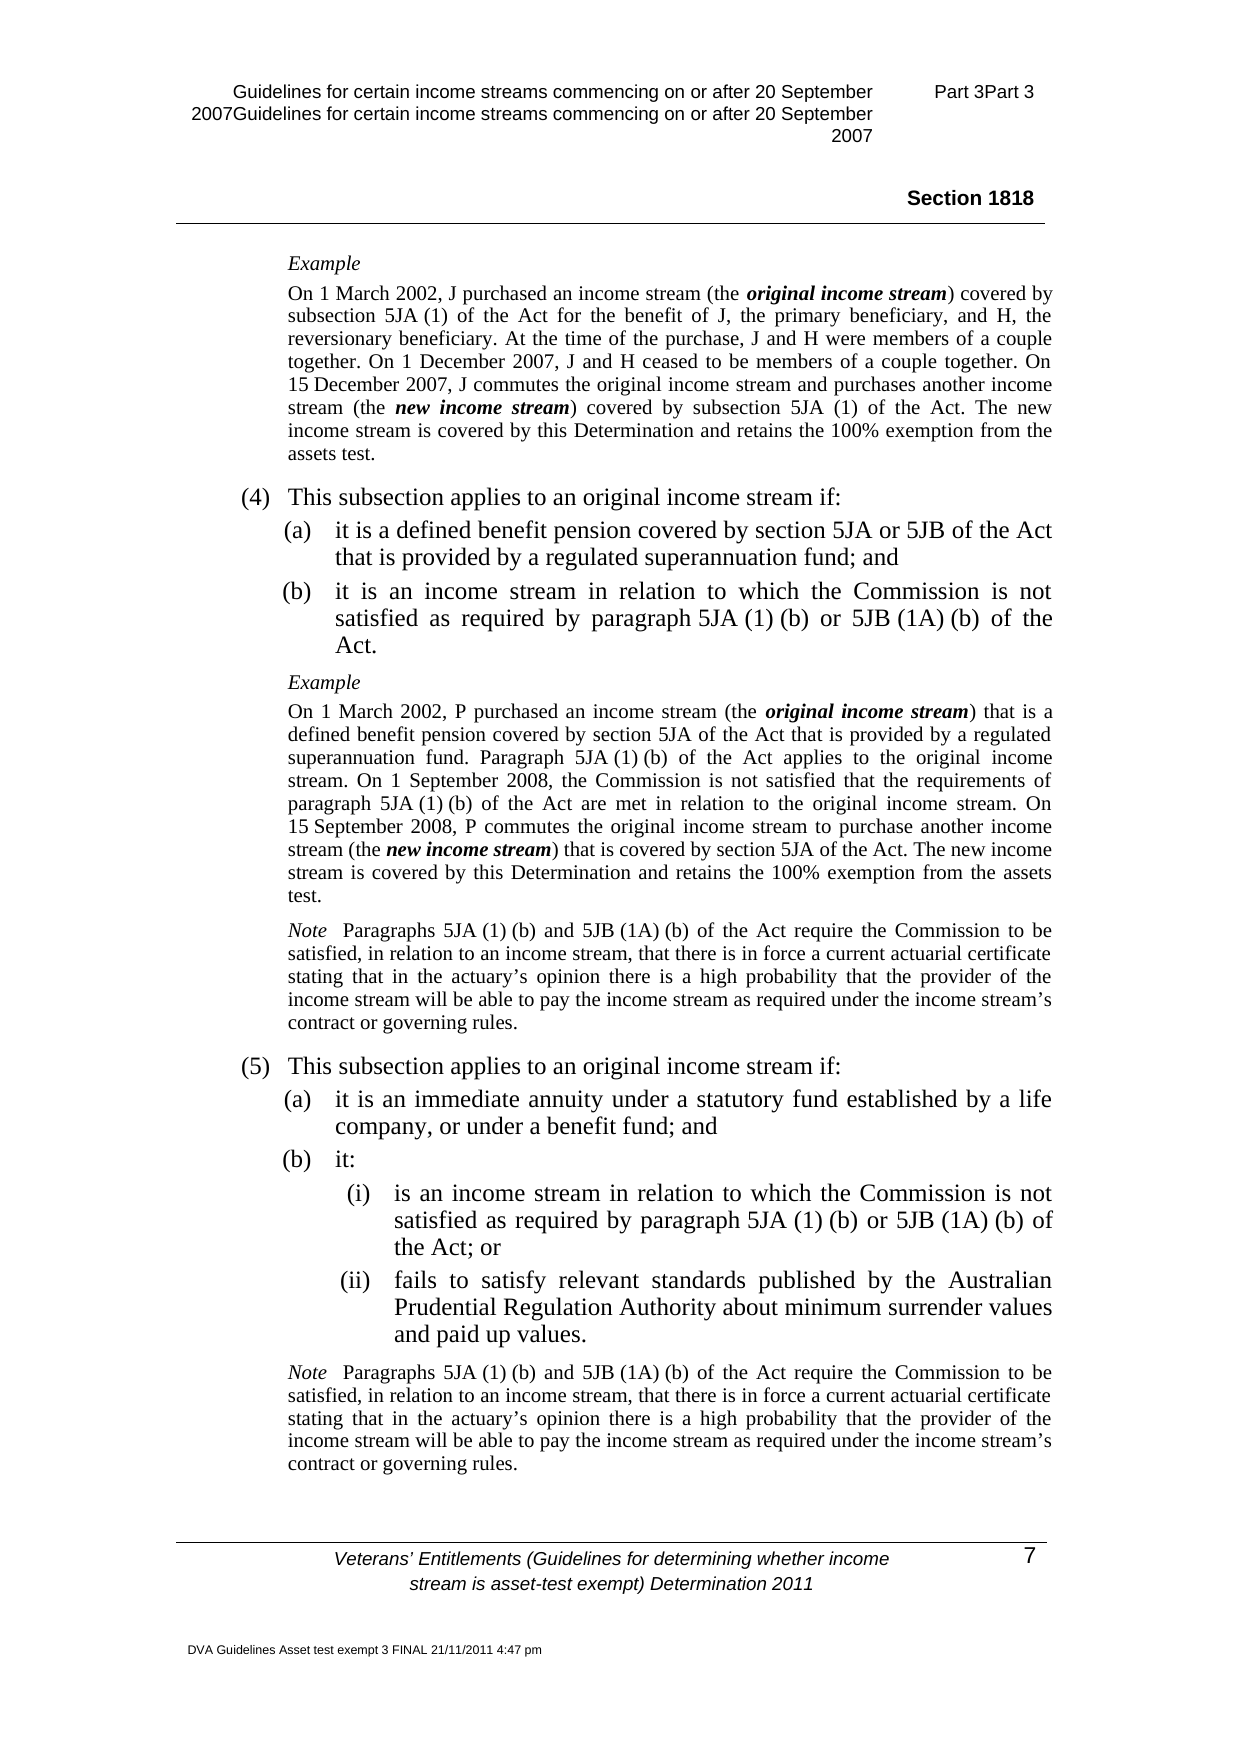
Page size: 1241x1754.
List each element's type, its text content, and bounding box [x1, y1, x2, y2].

text Note Paragraphs 5JA (1) (b) and 5JB (1A) (b) of the Act require the Commission to be satisfied, in relation to an income stream, that there is in force a current actuarial certificate stating that in the actuary’s opinion there is a high probability that the provider of the income stream will be able to pay the income stream as required under the income stream’s contract or governing rules. [288, 1361, 1053, 1475]
text (i) is an income stream in relation to which the Commission is not satisfied as required by paragraph 5JA (1) (b) or 5JB (1A) (b) of the Act; or [187, 1179, 1053, 1261]
text Example [288, 671, 1053, 694]
text (a) it is an immediate annuity under a statutory fund established by a life company, or under a benefit fund; and [187, 1086, 1053, 1140]
text (5) This subsection applies to an original income stream if: [187, 1052, 1053, 1079]
text On 1 March 2002, P purchased an income stream (the original income stream) that is a defined benefit pension covered by section 5JA of the Act that is provided by a regulated superannuation fund. Paragraph 5JA (1) (b) of the Act applies to the original income stream. On 1 September 2008, the Commission is not satisfied that the requirements of paragraph 5JA (1) (b) of the Act are met in relation to the original income stream. On 15 September 2008, P commutes the original income stream to purchase another income stream (the new income stream) that is covered by section 5JA of the Act. The new income stream is covered by this Determination and retains the 100% exemption from the assets test. [288, 700, 1053, 907]
text (4) This subsection applies to an original income stream if: [187, 484, 1053, 511]
text (b) it: [187, 1146, 1053, 1173]
text Example [288, 252, 1053, 275]
text (b) it is an income stream in relation to which the Commission is not satisfied as required by paragraph 5JA (1) (b) or 5JB (1A) (b) of the Act. [187, 577, 1053, 659]
text (a) it is a defined benefit pension covered by section 5JA or 5JB of the Act that is provided by a regulated superannuation fund; and [187, 517, 1053, 571]
text On 1 March 2002, J purchased an income stream (the original income stream) covered by subsection 5JA (1) of the Act for the benefit of J, the primary beneficiary, and H, the reversionary beneficiary. At the time of the purchase, J and H were members of a couple together. On 1 December 2007, J and H ceased to be members of a couple together. On 15 December 2007, J commutes the original income stream and purchases another income stream (the new income stream) covered by subsection 5JA (1) of the Act. The new income stream is covered by this Determination and retains the 100% exemption from the assets test. [288, 282, 1053, 465]
text Note Paragraphs 5JA (1) (b) and 5JB (1A) (b) of the Act require the Commission to be satisfied, in relation to an income stream, that there is in force a current actuarial certificate stating that in the actuary’s opinion there is a high probability that the provider of the income stream will be able to pay the income stream as required under the income stream’s contract or governing rules. [288, 919, 1053, 1034]
text (ii) fails to satisfy relevant standards published by the Australian Prudential Regulation Authority about minimum surrender values and paid up values. [187, 1267, 1053, 1348]
